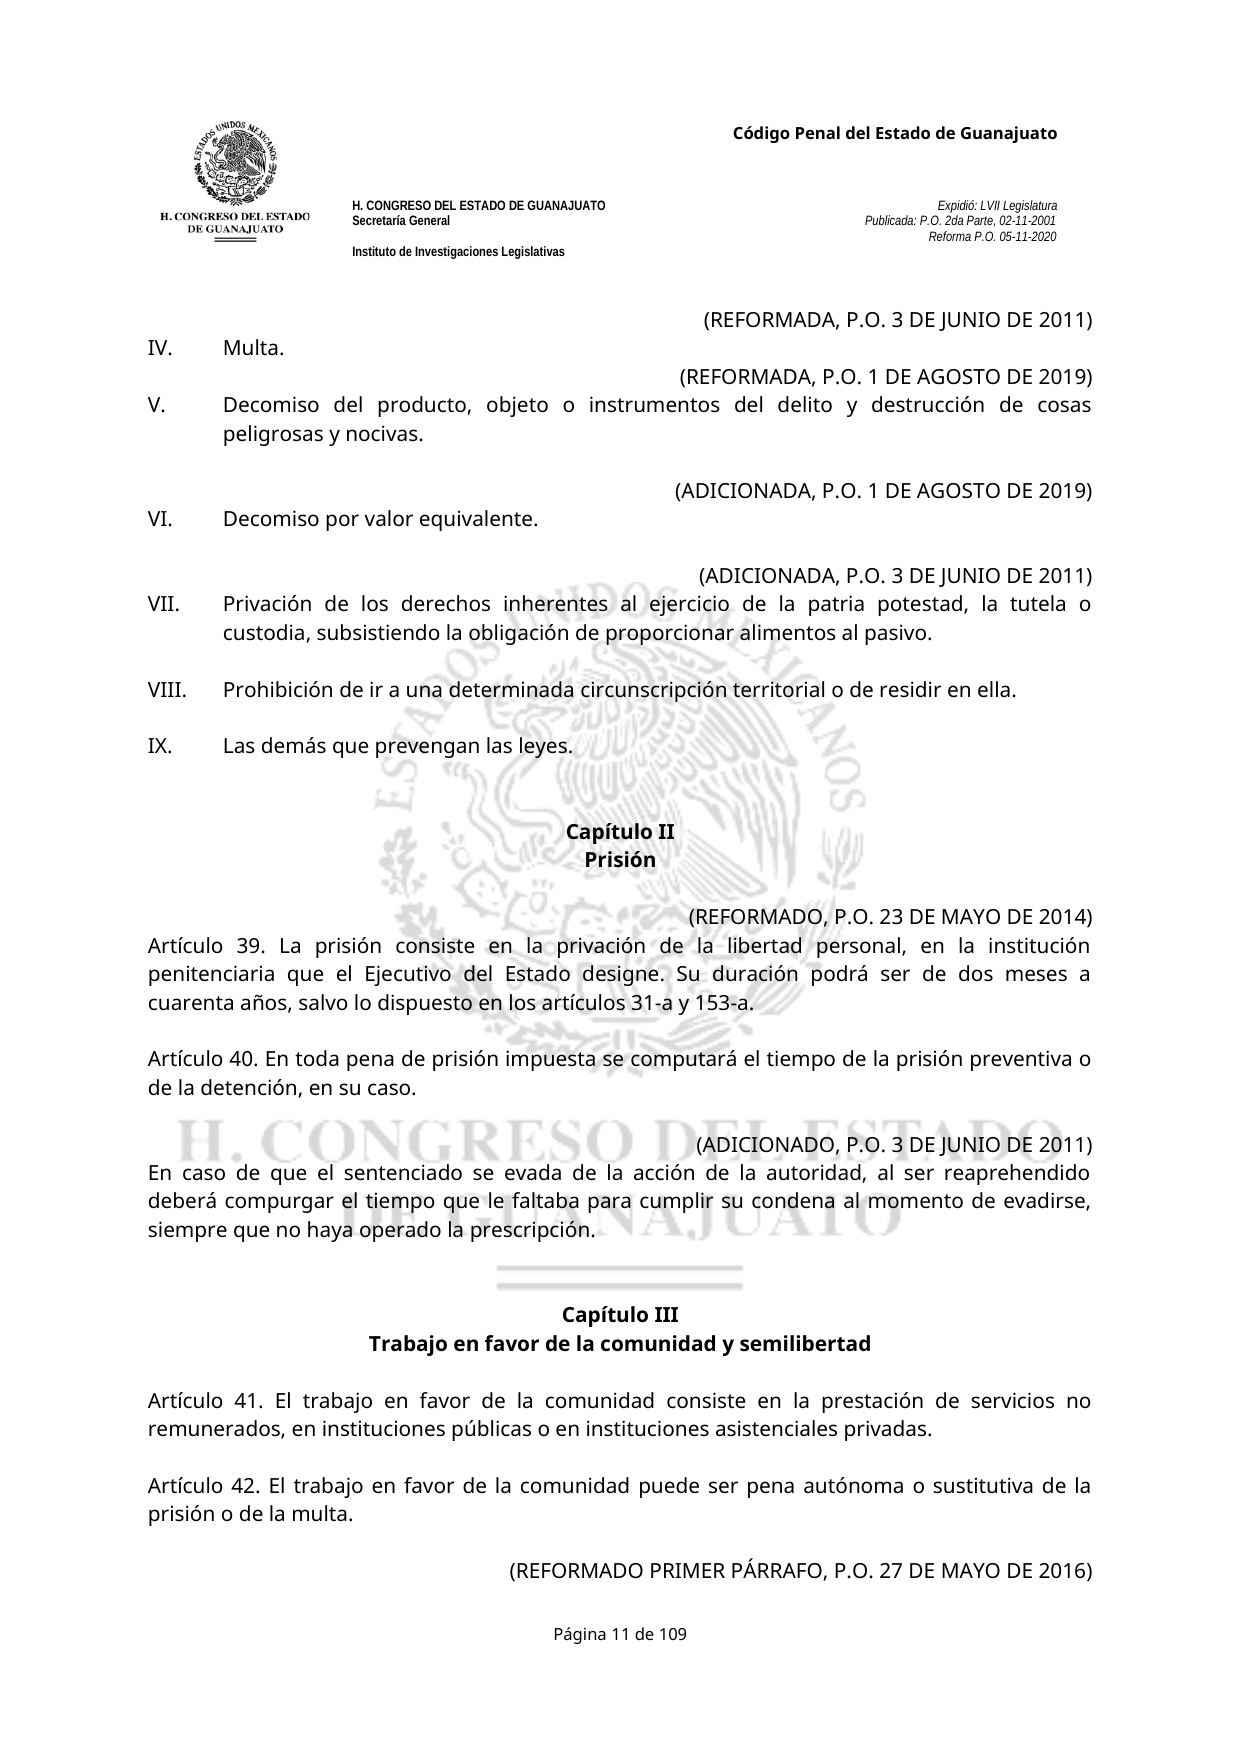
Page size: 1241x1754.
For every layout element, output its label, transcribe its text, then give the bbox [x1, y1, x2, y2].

list Decomiso del producto, objeto o instrumentos del delito y destrucción de cosas peligrosas y nocivas. [148, 390, 1092, 447]
text (ADICIONADA, P.O. 1 DE AGOSTO DE 2019) [223, 476, 1092, 504]
text (REFORMADA, P.O. 3 DE JUNIO DE 2011) [148, 305, 1092, 333]
text (REFORMADO, P.O. 23 DE MAYO DE 2014) [148, 902, 1092, 931]
text Artículo 39. La prisión consiste en la privación de la libertad personal, en la institución penitenciaria que el Ejecutivo del Estado designe. Su duración podrá ser de dos meses a cuarenta años, salvo lo dispuesto en los artículos 31-a y 153-a. [148, 931, 1092, 1016]
text Artículo 40. En toda pena de prisión impuesta se computará el tiempo de la prisión preventiva o de la detención, en su caso. [148, 1044, 1092, 1101]
text (REFORMADA, P.O. 1 DE AGOSTO DE 2019) [223, 362, 1092, 390]
text Trabajo en favor de la comunidad y semilibertad [148, 1329, 1092, 1357]
text (REFORMADO PRIMER PÁRRAFO, P.O. 27 DE MAYO DE 2016) [148, 1556, 1092, 1585]
text En caso de que el sentenciado se evada de la acción de la autoridad, al ser reaprehendido deberá compurgar el tiempo que le faltaba para cumplir su condena al momento de evadirse, siempre que no haya operado la prescripción. [148, 1158, 1092, 1243]
list Prohibición de ir a una determinada circunscripción territorial o de residir en ella. [148, 675, 1092, 703]
list Multa. [148, 333, 1092, 362]
text Capítulo II [148, 817, 1092, 845]
list Privación de los derechos inherentes al ejercicio de la patria potestad, la tutela o custodia, subsistiendo la obligación de proporcionar alimentos al pasivo. [148, 589, 1092, 646]
text Prisión [148, 845, 1092, 874]
text (ADICIONADA, P.O. 3 DE JUNIO DE 2011) [148, 561, 1092, 589]
text (ADICIONADO, P.O. 3 DE JUNIO DE 2011) [148, 1130, 1092, 1158]
picture [160, 121, 310, 248]
text Capítulo III [148, 1300, 1092, 1329]
text Artículo 42. El trabajo en favor de la comunidad puede ser pena autónoma o sustitutiva de la prisión o de la multa. [148, 1471, 1092, 1528]
text Artículo 41. El trabajo en favor de la comunidad consiste en la prestación de servicios no remunerados, en instituciones públicas o en instituciones asistenciales privadas. [148, 1386, 1092, 1443]
list Las demás que prevengan las leyes. [148, 732, 1092, 760]
list Decomiso por valor equivalente. [148, 504, 1092, 533]
